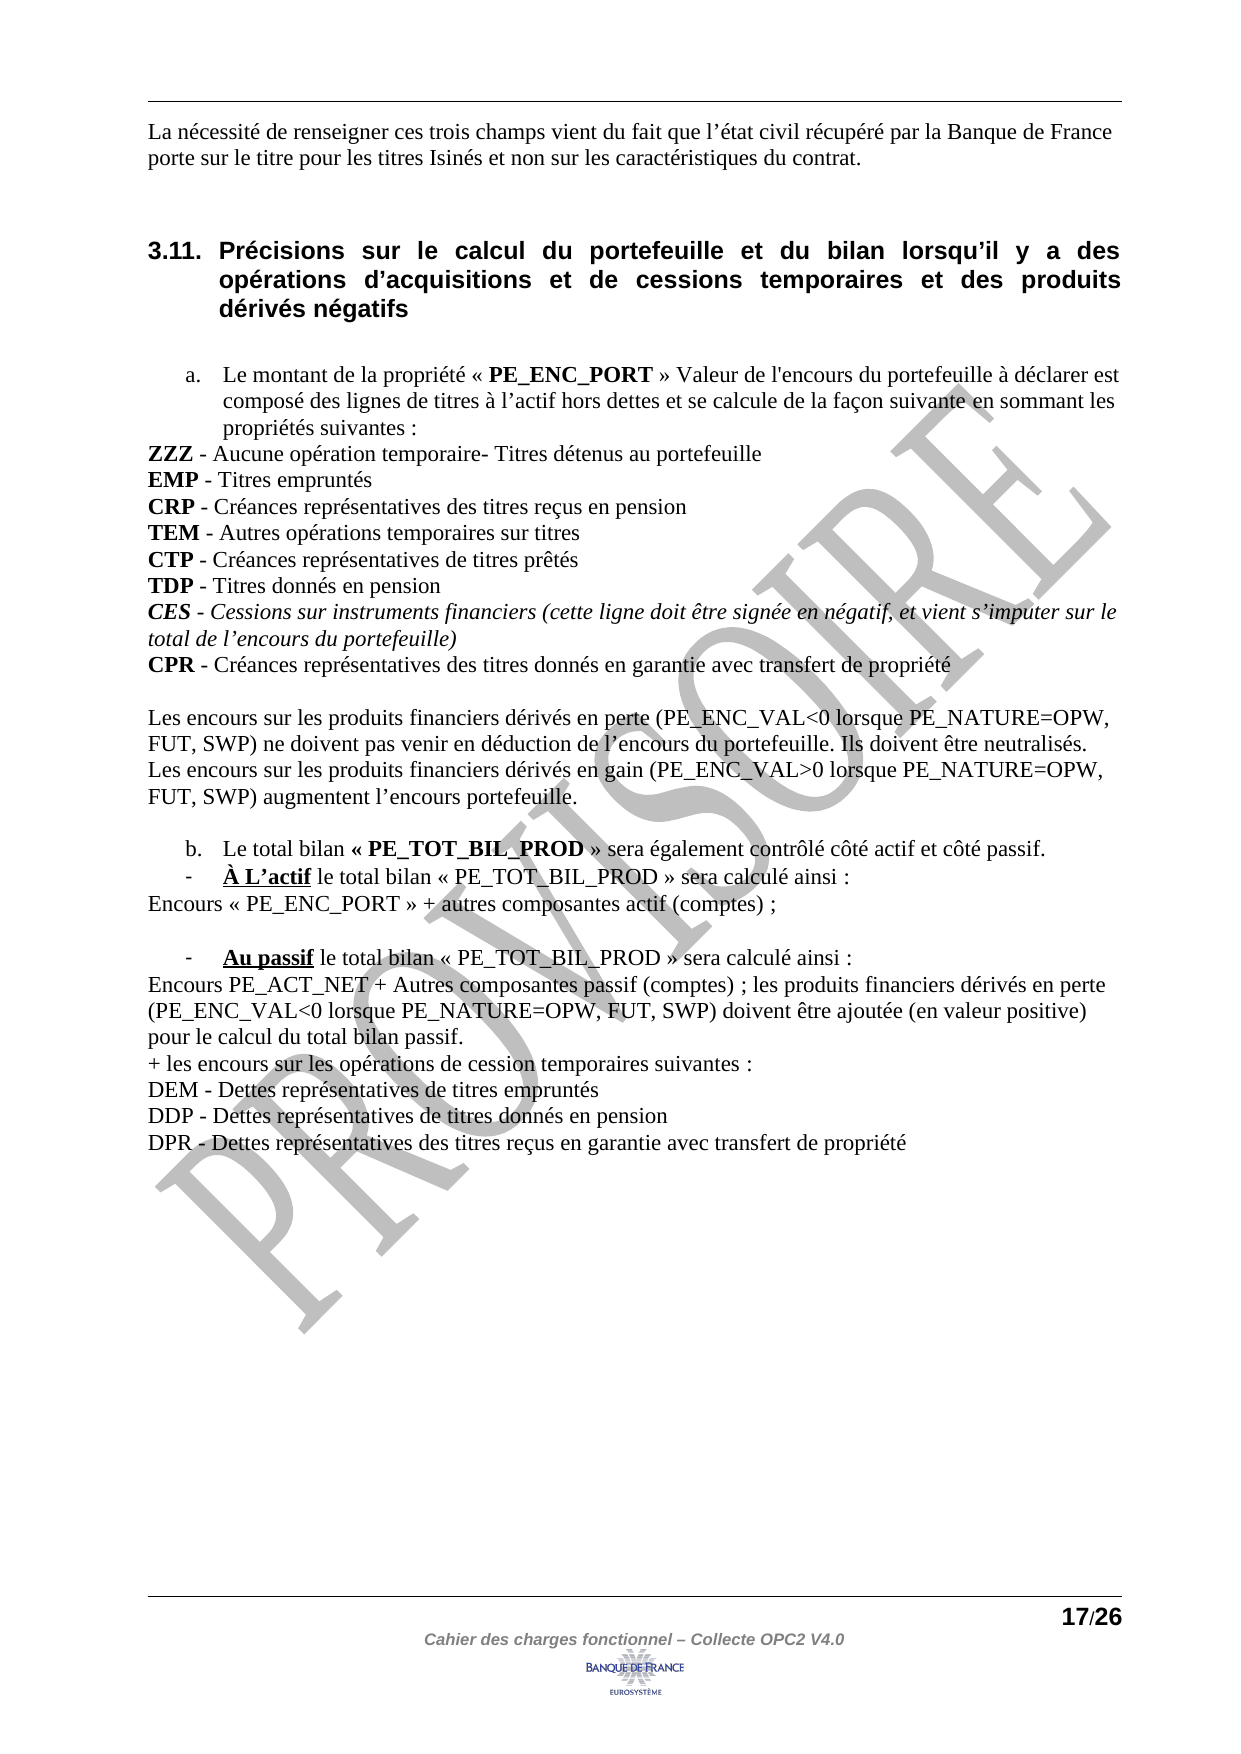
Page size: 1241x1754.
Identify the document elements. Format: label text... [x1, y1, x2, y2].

text Encours « PE_ENC_PORT » + autres composantes actif (comptes) ; [148, 890, 1122, 916]
text DEM - Dettes représentatives de titres empruntés [148, 1076, 1122, 1102]
text TEM - Autres opérations temporaires sur titres [148, 519, 1122, 546]
list Le montant de la propriété « PE_ENC_PORT » Valeur de l'encours du portefeuille à déclarer est composé des lignes de titres à l’actif hors dettes et se calcule de la façon suivante en sommant les propriétés suivantes : [185, 361, 1122, 440]
text DPR - Dettes représentatives des titres reçus en garantie avec transfert de propriété [148, 1129, 1122, 1155]
text EMP - Titres empruntés [148, 467, 1122, 493]
text Les encours sur les produits financiers dérivés en perte (PE_ENC_VAL<0 lorsque PE_NATURE=OPW, FUT, SWP) ne doivent pas venir en déduction de l’encours du portefeuille. Ils doivent être neutralisés. Les encours sur les produits financiers dérivés en gain (PE_ENC_VAL>0 lorsque PE_NATURE=OPW, FUT, SWP) augmentent l’encours portefeuille. [148, 704, 1122, 809]
text Encours PE_ACT_NET + Autres composantes passif (comptes) ; les produits financiers dérivés en perte (PE_ENC_VAL<0 lorsque PE_NATURE=OPW, FUT, SWP) doivent être ajoutée (en valeur positive) pour le calcul du total bilan passif. [148, 971, 1122, 1050]
text ZZZ - Aucune opération temporaire- Titres détenus au portefeuille [148, 440, 1122, 467]
text CRP - Créances représentatives des titres reçus en pension [148, 493, 1122, 519]
text DDP - Dettes représentatives de titres donnés en pension [148, 1102, 1122, 1129]
text CES - Cessions sur instruments financiers (cette ligne doit être signée en négatif, et vient s’imputer sur le total de l’encours du portefeuille) [148, 598, 1122, 651]
list Au passif le total bilan « PE_TOT_BIL_PROD » sera calculé ainsi : [185, 943, 1122, 971]
list Le total bilan « PE_TOT_BIL_PROD » sera également contrôlé côté actif et côté passif. [185, 836, 1122, 862]
text CPR - Créances représentatives des titres donnés en garantie avec transfert de propriété [148, 651, 1122, 677]
picture [586, 1649, 684, 1695]
text La nécessité de renseigner ces trois champs vient du fait que l’état civil récupéré par la Banque de France porte sur le titre pour les titres Isinés et non sur les caractéristiques du contrat. [148, 118, 1122, 171]
text TDP - Titres donnés en pension [148, 572, 1122, 598]
text + les encours sur les opérations de cession temporaires suivantes : [148, 1050, 1122, 1076]
subtitle Précisions sur le calcul du portefeuille et du bilan lorsqu’il y a des opérations d’acquisitions et de cessions temporaires et des produits dérivés négatifs [148, 236, 1122, 322]
text CTP - Créances représentatives de titres prêtés [148, 546, 1122, 572]
list À L’actif le total bilan « PE_TOT_BIL_PROD » sera calculé ainsi : [185, 862, 1122, 890]
